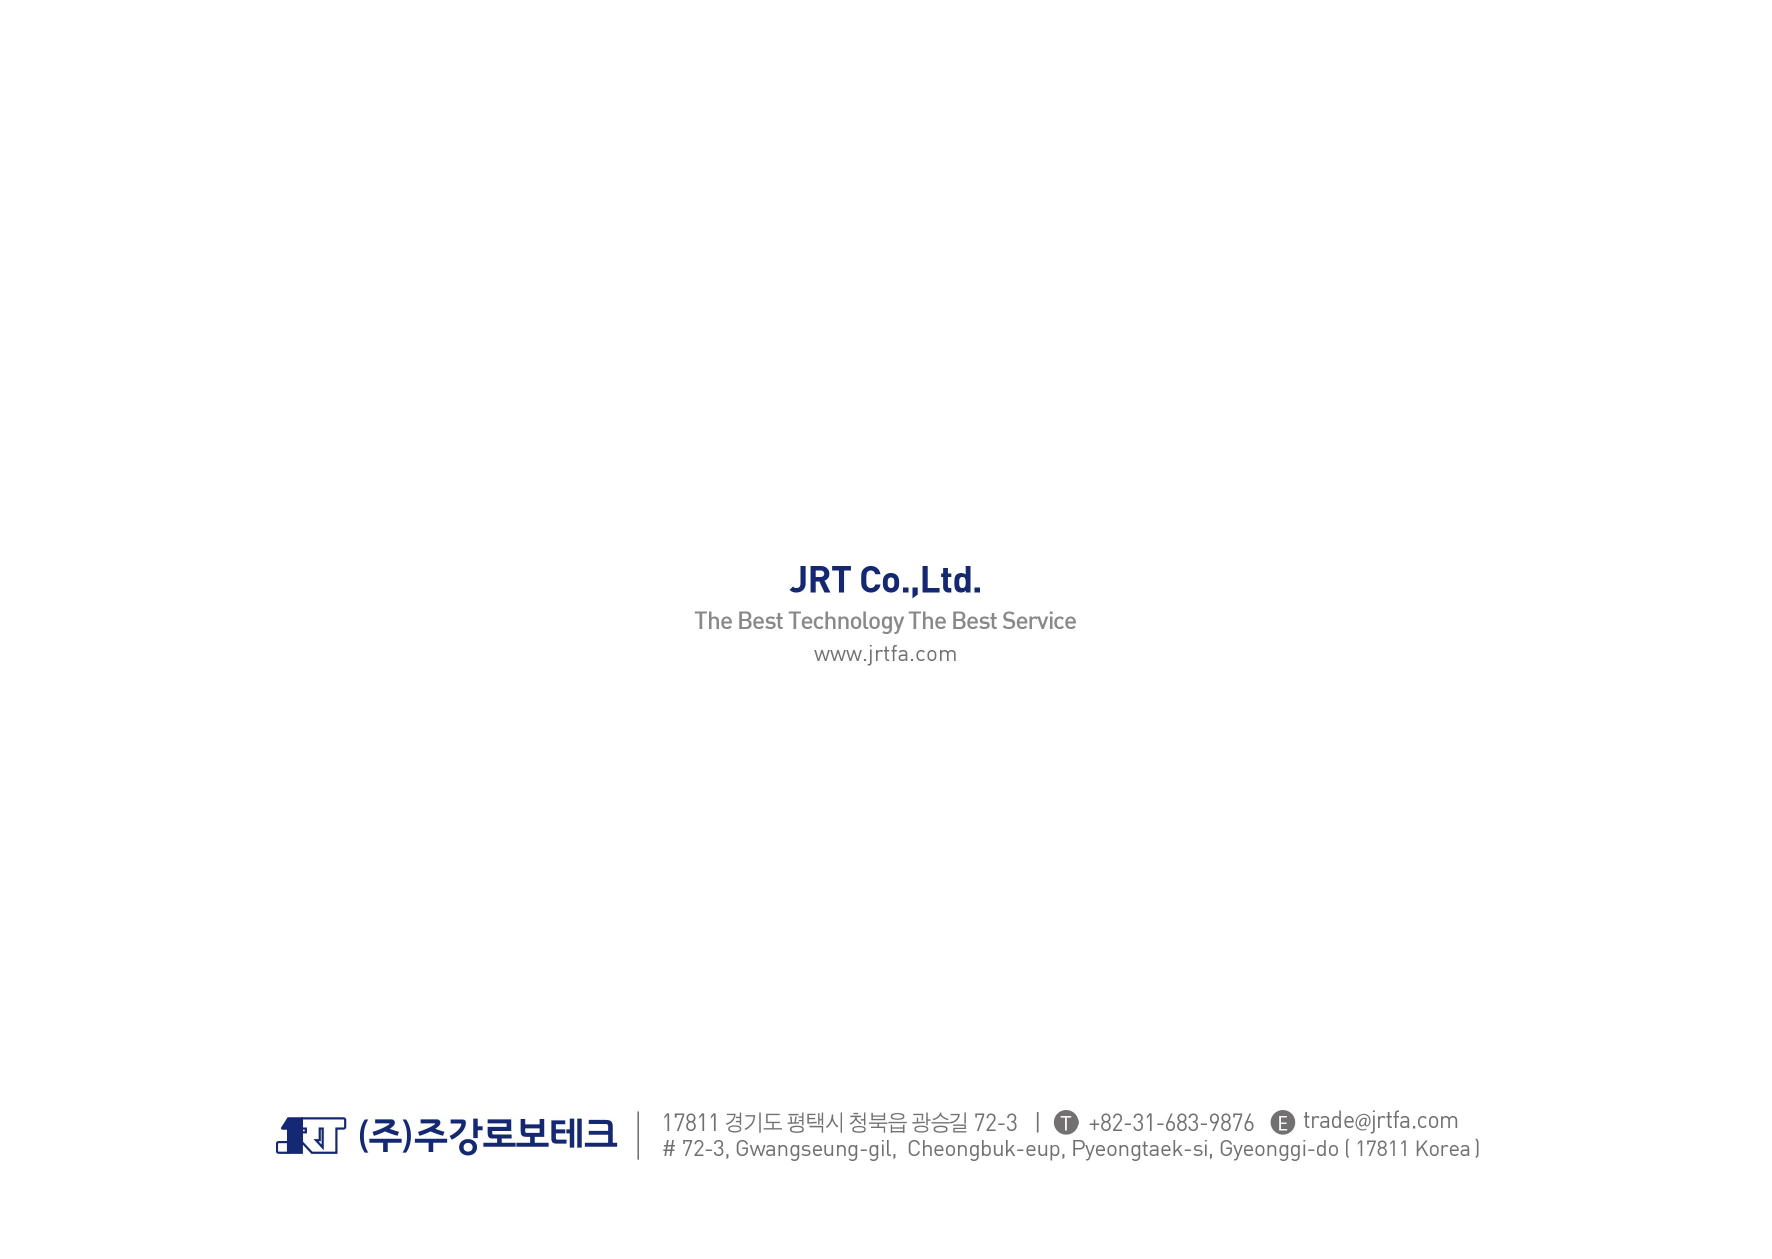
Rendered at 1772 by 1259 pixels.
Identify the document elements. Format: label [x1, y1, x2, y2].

picture [276, 564, 1480, 1164]
